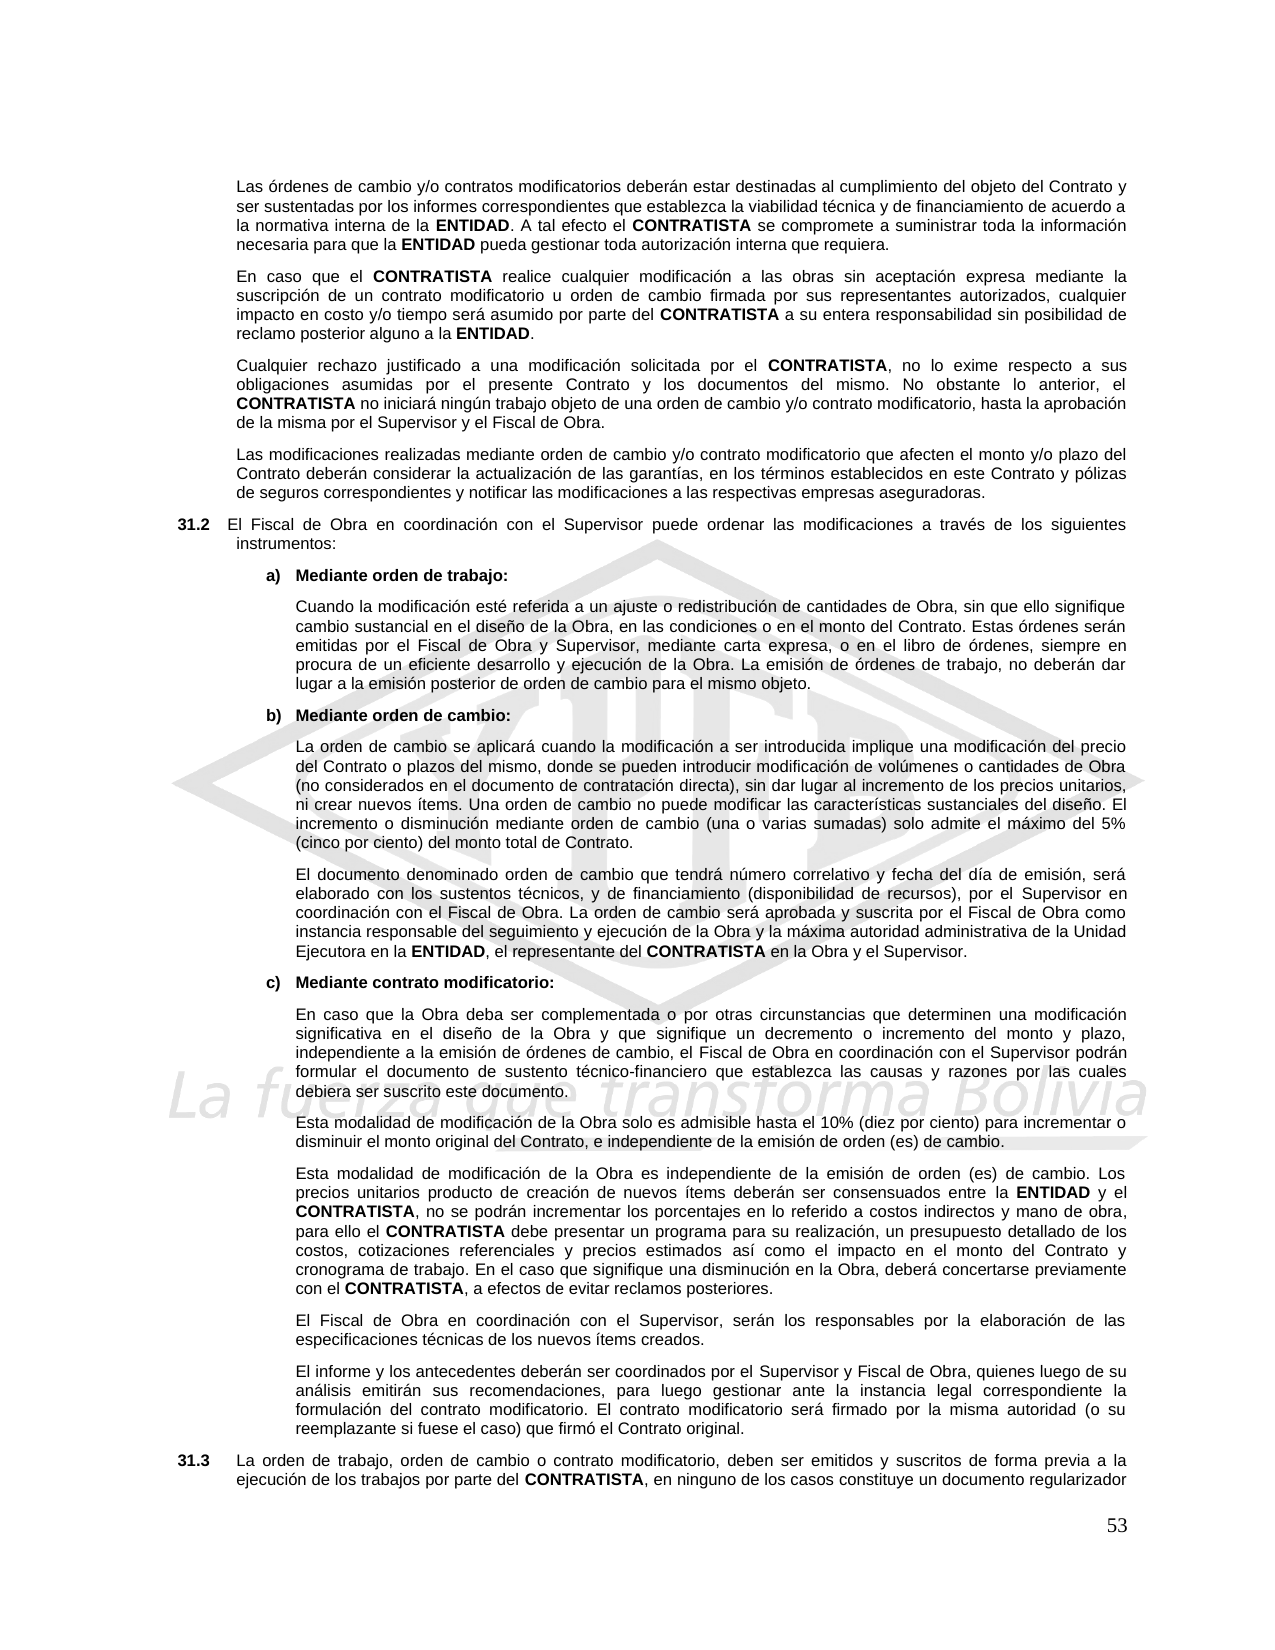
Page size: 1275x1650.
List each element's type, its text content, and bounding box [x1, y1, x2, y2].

text La orden de cambio se aplicará cuando la modificación a ser introducida implique una modificación del precio del Contrato o plazos del mismo, donde se pueden introducir modificación de volúmenes o cantidades de Obra (no considerados en el documento de contratación directa), sin dar lugar al incremento de los precios unitarios, ni crear nuevos ítems. Una orden de cambio no puede modificar las características sustanciales del diseño. El incremento o disminución mediante orden de cambio (una o varias sumadas) solo admite el máximo del 5% (cinco por ciento) del monto total de Contrato. [295, 737, 1127, 852]
text Las modificaciones realizadas mediante orden de cambio y/o contrato modificatorio que afecten el monto y/o plazo del Contrato deberán considerar la actualización de las garantías, en los términos establecidos en este Contrato y pólizas de seguros correspondientes y notificar las modificaciones a las respectivas empresas aseguradoras. [236, 445, 1127, 502]
text b) Mediante orden de cambio: [266, 706, 1127, 725]
text El informe y los antecedentes deberán ser coordinados por el Supervisor y Fiscal de Obra, quienes luego de su análisis emitirán sus recomendaciones, para luego gestionar ante la instancia legal correspondiente la formulación del contrato modificatorio. El contrato modificatorio será firmado por la misma autoridad (o su reemplazante si fuese el caso) que firmó el Contrato original. [295, 1361, 1127, 1438]
text Esta modalidad de modificación de la Obra solo es admisible hasta el 10% (diez por ciento) para incrementar o disminuir el monto original del Contrato, e independiente de la emisión de orden (es) de cambio. [295, 1113, 1127, 1151]
text Cuando la modificación esté referida a un ajuste o redistribución de cantidades de Obra, sin que ello signifique cambio sustancial en el diseño de la Obra, en las condiciones o en el monto del Contrato. Estas órdenes serán emitidas por el Fiscal de Obra y Supervisor, mediante carta expresa, o en el libro de órdenes, siempre en procura de un eficiente desarrollo y ejecución de la Obra. La emisión de órdenes de trabajo, no deberán dar lugar a la emisión posterior de orden de cambio para el mismo objeto. [295, 597, 1127, 693]
text Esta modalidad de modificación de la Obra es independiente de la emisión de orden (es) de cambio. Los precios unitarios producto de creación de nuevos ítems deberán ser consensuados entre la ENTIDAD y el CONTRATISTA, no se podrán incrementar los porcentajes en lo referido a costos indirectos y mano de obra, para ello el CONTRATISTA debe presentar un programa para su realización, un presupuesto detallado de los costos, cotizaciones referenciales y precios estimados así como el impacto en el monto del Contrato y cronograma de trabajo. En el caso que signifique una disminución en la Obra, deberá concertarse previamente con el CONTRATISTA, a efectos de evitar reclamos posteriores. [295, 1164, 1127, 1298]
text 31.2 El Fiscal de Obra en coordinación con el Supervisor puede ordenar las modificaciones a través de los siguientes instrumentos: [177, 515, 1127, 553]
text c) Mediante contrato modificatorio: [266, 973, 1127, 992]
text En caso que la Obra deba ser complementada o por otras circunstancias que determinen una modificación significativa en el diseño de la Obra y que signifique un decremento o incremento del monto y plazo, independiente a la emisión de órdenes de cambio, el Fiscal de Obra en coordinación con el Supervisor podrán formular el documento de sustento técnico-financiero que establezca las causas y razones por las cuales debiera ser suscrito este documento. [295, 1005, 1127, 1101]
text El documento denominado orden de cambio que tendrá número correlativo y fecha del día de emisión, será elaborado con los sustentos técnicos, y de financiamiento (disponibilidad de recursos), por el Supervisor en coordinación con el Fiscal de Obra. La orden de cambio será aprobada y suscrita por el Fiscal de Obra como instancia responsable del seguimiento y ejecución de la Obra y la máxima autoridad administrativa de la Unidad Ejecutora en la ENTIDAD, el representante del CONTRATISTA en la Obra y el Supervisor. [295, 865, 1127, 961]
text El Fiscal de Obra en coordinación con el Supervisor, serán los responsables por la elaboración de las especificaciones técnicas de los nuevos ítems creados. [295, 1311, 1127, 1349]
text Las órdenes de cambio y/o contratos modificatorios deberán estar destinadas al cumplimiento del objeto del Contrato y ser sustentadas por los informes correspondientes que establezca la viabilidad técnica y de financiamiento de acuerdo a la normativa interna de la ENTIDAD. A tal efecto el CONTRATISTA se compromete a suministrar toda la información necesaria para que la ENTIDAD pueda gestionar toda autorización interna que requiera. [236, 177, 1127, 254]
text En caso que el CONTRATISTA realice cualquier modificación a las obras sin aceptación expresa mediante la suscripción de un contrato modificatorio u orden de cambio firmada por sus representantes autorizados, cualquier impacto en costo y/o tiempo será asumido por parte del CONTRATISTA a su entera responsabilidad sin posibilidad de reclamo posterior alguno a la ENTIDAD. [236, 266, 1127, 343]
text Cualquier rechazo justificado a una modificación solicitada por el CONTRATISTA, no lo exime respecto a sus obligaciones asumidas por el presente Contrato y los documentos del mismo. No obstante lo anterior, el CONTRATISTA no iniciará ningún trabajo objeto de una orden de cambio y/o contrato modificatorio, hasta la aprobación de la misma por el Supervisor y el Fiscal de Obra. [236, 356, 1127, 432]
text a) Mediante orden de trabajo: [266, 566, 1127, 585]
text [177, 1451, 1127, 1489]
